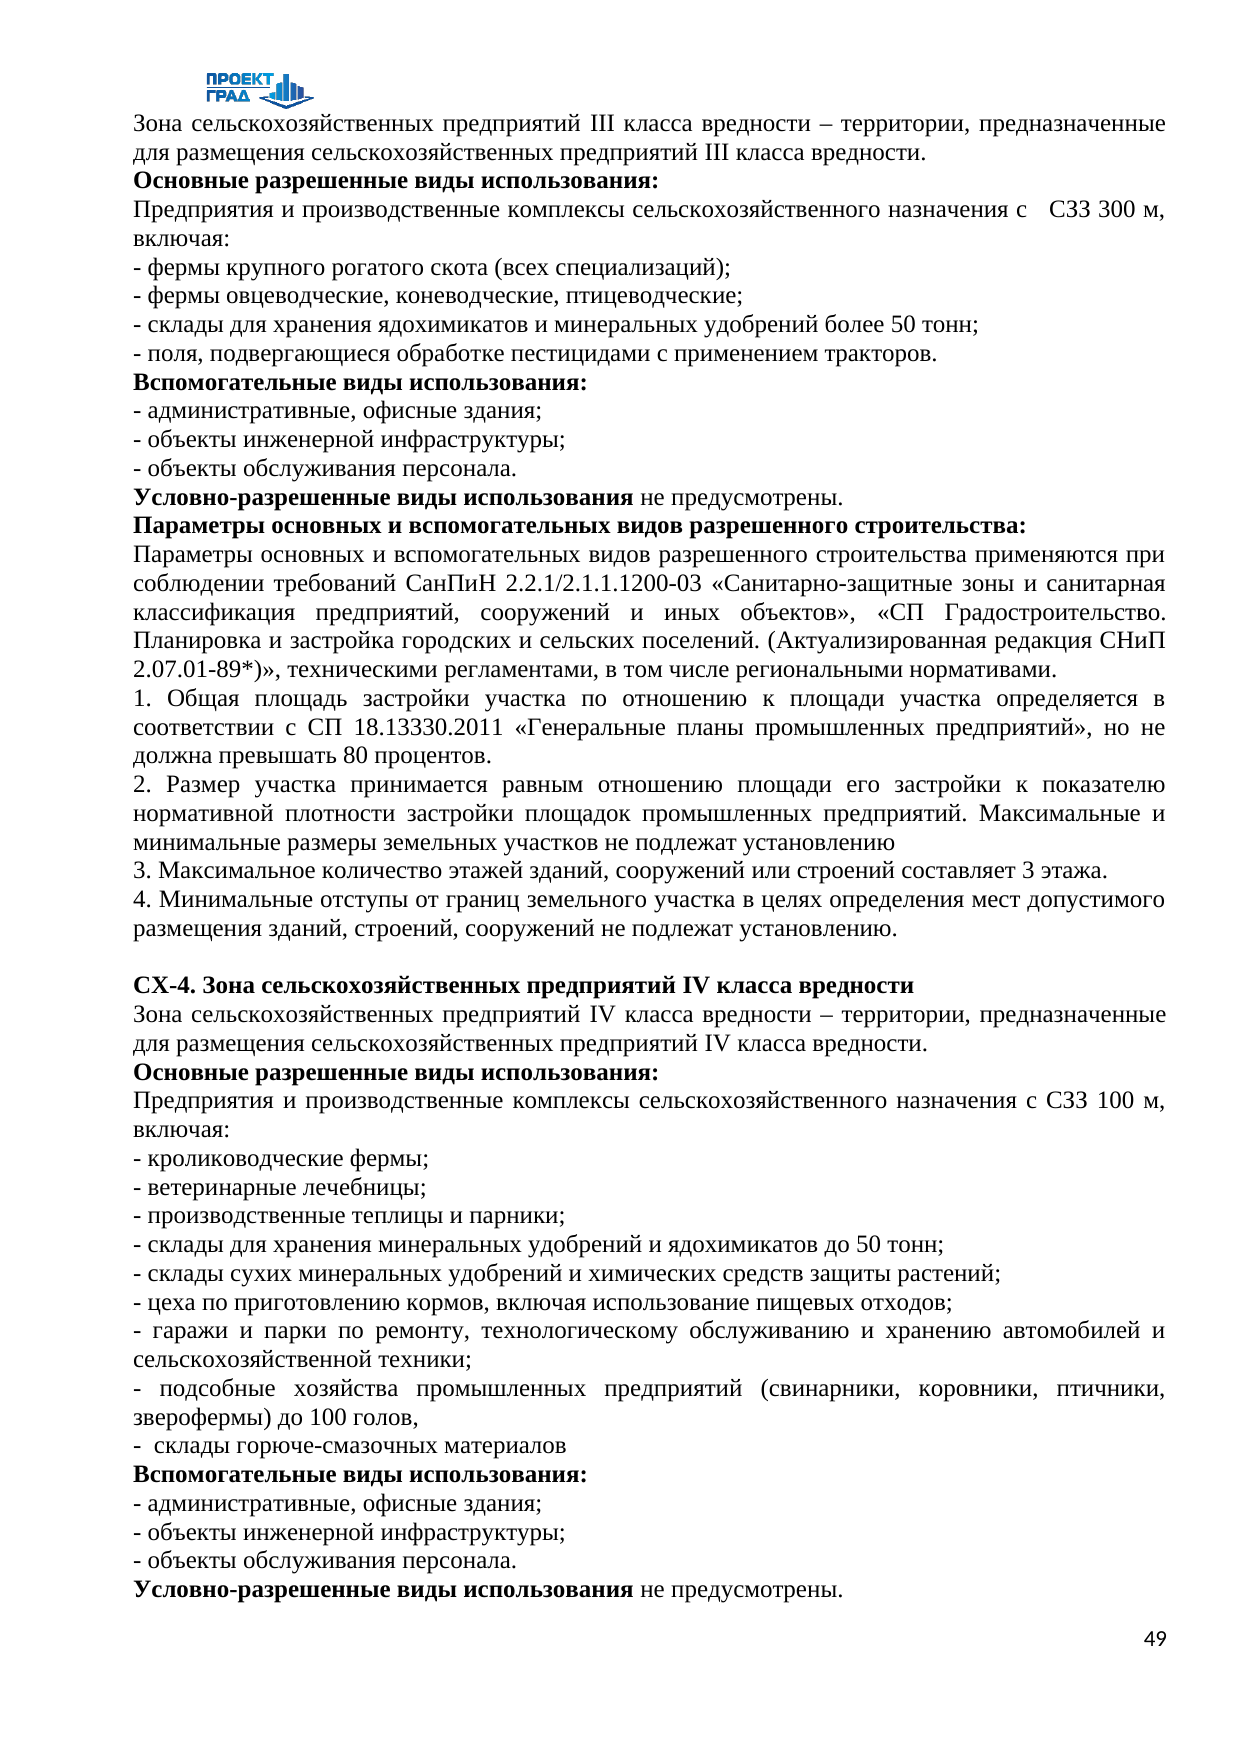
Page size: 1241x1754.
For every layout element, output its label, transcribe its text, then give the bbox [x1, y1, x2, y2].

text - гаражи и парки по ремонту, технологическому обслуживанию и хранению автомобилей и сельскохозяйственной техники; [133, 1316, 1167, 1373]
text - объекты обслуживания персонала. [133, 453, 1167, 482]
text - цеха по приготовлению кормов, включая использование пищевых отходов; [133, 1287, 1167, 1316]
text Вспомогательные виды использования: [133, 367, 1167, 396]
text - склады сухих минеральных удобрений и химических средств защиты растений; [133, 1258, 1167, 1287]
text - склады для хранения минеральных удобрений и ядохимикатов до 50 тонн; [133, 1229, 1167, 1258]
text - административные, офисные здания; [133, 396, 1167, 424]
text - объекты инженерной инфраструктуры; [133, 1517, 1167, 1546]
text Параметры основных и вспомогательных видов разрешенного строительства применяются при соблюдении требований СанПиН 2.2.1/2.1.1.1200-03 «Санитарно-защитные зоны и санитарная классификация предприятий, сооружений и иных объектов», «СП Градостроительство. Планировка и застройка городских и сельских поселений. (Актуализированная редакция СНиП 2.07.01-89*)», техническими регламентами, в том числе региональными нормативами. [133, 539, 1167, 683]
text - объекты инженерной инфраструктуры; [133, 424, 1167, 453]
text Зона сельскохозяйственных предприятий III класса вредности – территории, предназначенные для размещения сельскохозяйственных предприятий III класса вредности. [133, 108, 1167, 166]
text 3. Максимальное количество этажей зданий, сооружений или строений составляет 3 этажа. [133, 856, 1167, 884]
text - кролиководческие фермы; [133, 1143, 1167, 1172]
text Основные разрешенные виды использования: [133, 1057, 1167, 1086]
text Предприятия и производственные комплексы сельскохозяйственного назначения с СЗЗ , включая: [133, 1086, 1167, 1143]
picture [206, 73, 315, 109]
text 1. Общая площадь застройки участка по отношению к площади участка определяется в соответствии с СП 18.13330.2011 «Генеральные планы промышленных предприятий», но не должна превышать 80 процентов. [133, 683, 1167, 769]
text - склады горюче-смазочных материалов [133, 1431, 1167, 1459]
text - производственные теплицы и парники; [133, 1201, 1167, 1229]
text 2. Размер участка принимается равным отношению площади его застройки к показателю нормативной плотности застройки площадок промышленных предприятий. Максимальные и минимальные размеры земельных участков не подлежат установлению [133, 769, 1167, 856]
text Зона сельскохозяйственных предприятий IV класса вредности – территории, предназначенные для размещения сельскохозяйственных предприятий IV класса вредности. [133, 999, 1167, 1057]
text - фермы крупного рогатого скота (всех специализаций); [133, 252, 1167, 281]
text Вспомогательные виды использования: [133, 1459, 1167, 1488]
text Основные разрешенные виды использования: [133, 166, 1167, 194]
text 4. Минимальные отступы от границ земельного участка в целях определения мест допустимого размещения зданий, строений, сооружений не подлежат установлению. [133, 884, 1167, 942]
text - фермы овцеводческие, коневодческие, птицеводческие; [133, 281, 1167, 309]
text - поля, подвергающиеся обработке пестицидами с применением тракторов. [133, 338, 1167, 367]
text СХ-4. Зона сельскохозяйственных предприятий IV класса вредности [133, 971, 1167, 999]
text - склады для хранения ядохимикатов и минеральных удобрений более 50 тонн; [133, 309, 1167, 338]
text Условно-разрешенные виды использования не предусмотрены. [133, 482, 1167, 511]
text Параметры основных и вспомогательных видов разрешенного строительства: [133, 511, 1167, 539]
text Условно-разрешенные виды использования не предусмотрены. [133, 1574, 1167, 1603]
text - подсобные хозяйства промышленных предприятий (свинарники, коровники, птичники, зверофермы) до 100 голов, [133, 1373, 1167, 1431]
text Предприятия и производственные комплексы сельскохозяйственного назначения с СЗЗ , включая: [133, 194, 1167, 252]
text - объекты обслуживания персонала. [133, 1546, 1167, 1574]
text - ветеринарные лечебницы; [133, 1172, 1167, 1201]
text - административные, офисные здания; [133, 1488, 1167, 1517]
